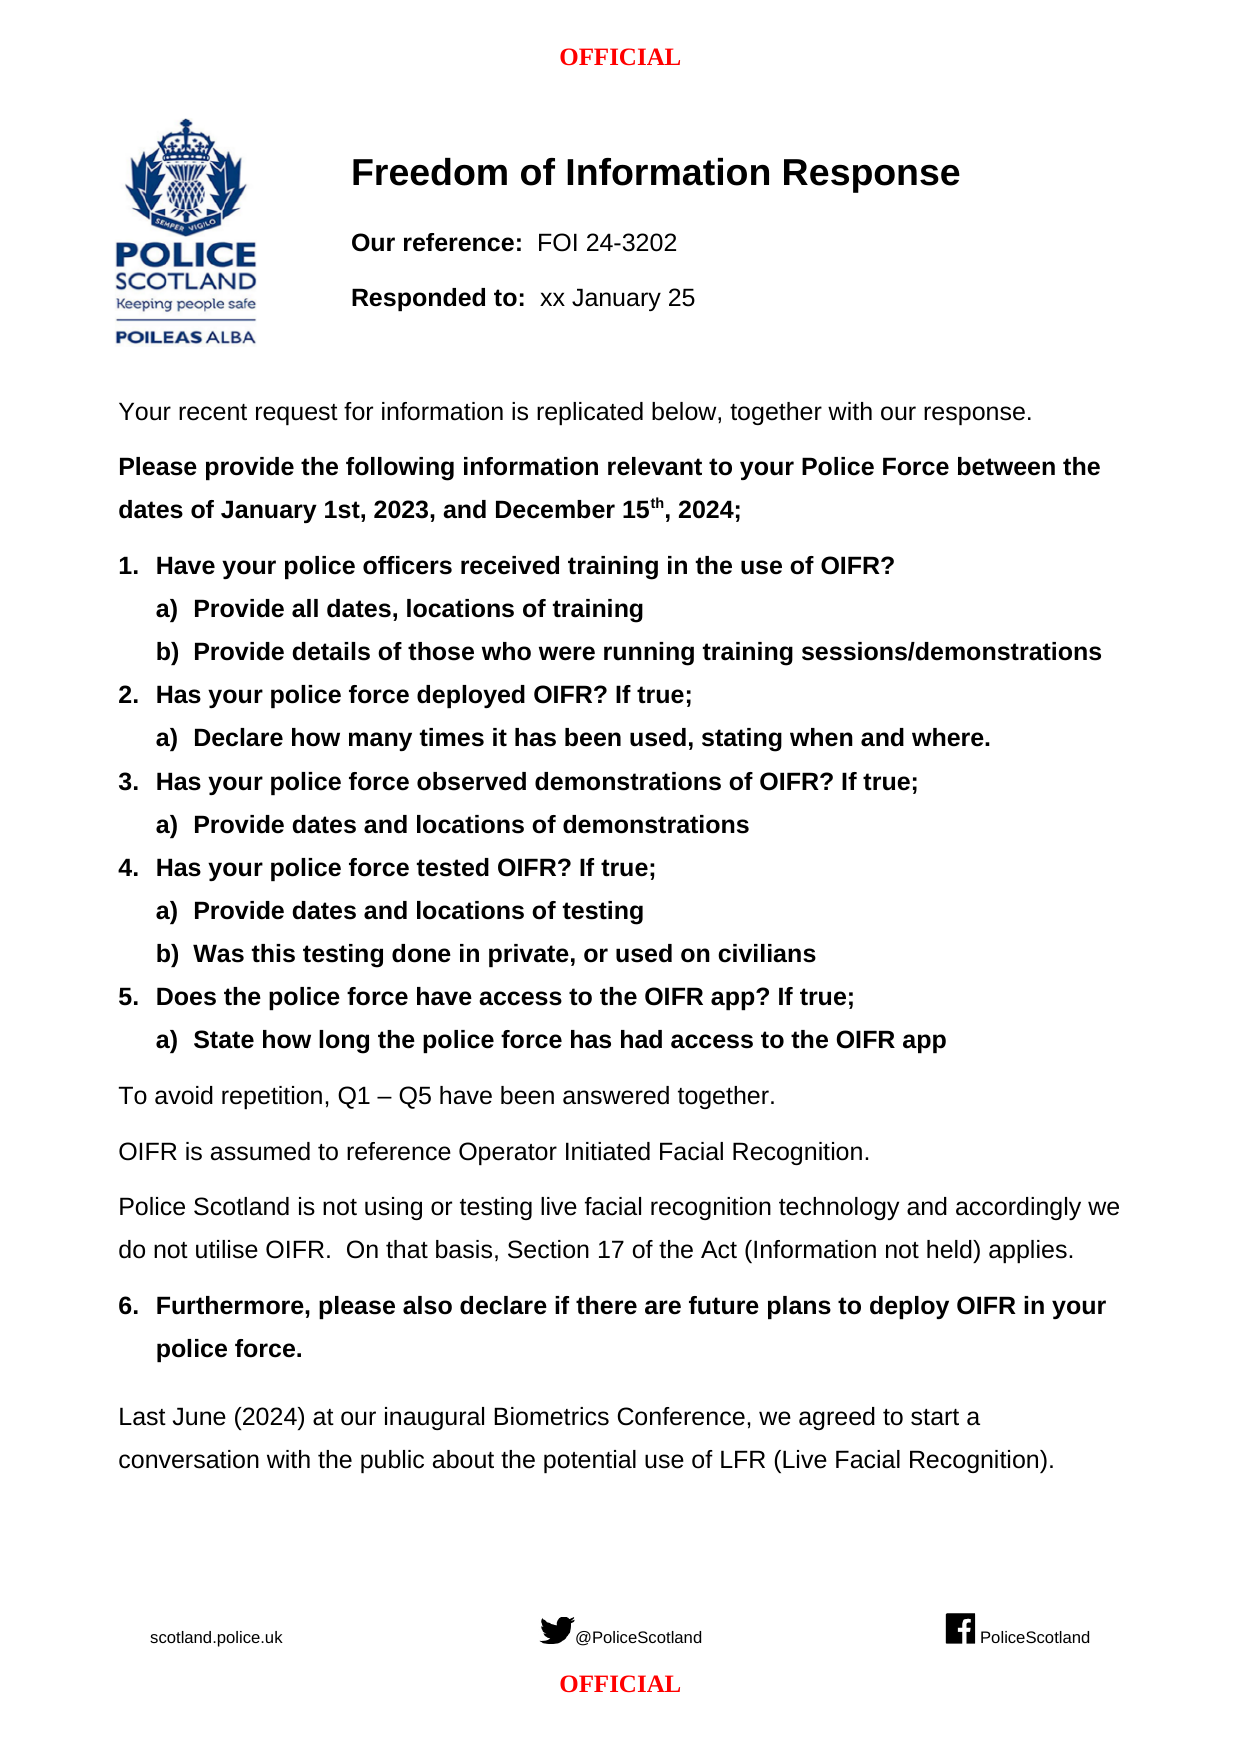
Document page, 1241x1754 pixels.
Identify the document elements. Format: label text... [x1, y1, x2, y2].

list Was this testing done in private, or used on civilians [156, 939, 1122, 968]
subtitle Please provide the following information relevant to your Police Force between the dates of January 1st, 2023, and December 15th, 2024; [118, 452, 1122, 524]
table_header [103, 118, 339, 384]
text Police Scotland is not using or testing live facial recognition technology and accordingly we do not utilise OIFR. On that basis, Section 17 of the Act (Information not held) applies. [118, 1192, 1122, 1264]
list Has your police force deployed OIFR? If true; [118, 680, 1122, 709]
text Your recent request for information is replicated below, together with our response. [118, 396, 1122, 425]
list Has your police force tested OIFR? If true; [118, 853, 1122, 881]
text OIFR is assumed to reference Operator Initiated Facial Recognition. [118, 1136, 1122, 1165]
picture [538, 1617, 575, 1644]
list Provide details of those who were running training sessions/demonstrations [156, 637, 1122, 666]
list Provide dates and locations of demonstrations [156, 809, 1122, 838]
list Does the police force have access to the OIFR app? If true; [118, 982, 1122, 1011]
list Provide dates and locations of testing [156, 896, 1122, 924]
list Have your police officers received training in the use of OIFR? [118, 551, 1122, 579]
list Declare how many times it has been used, stating when and where. [156, 723, 1122, 752]
list Has your police force observed demonstrations of OIFR? If true; [118, 766, 1122, 795]
list State how long the police force has had access to the OIFR app [156, 1025, 1122, 1054]
picture [114, 118, 257, 347]
text Last June (2024) at our inaugural Biometrics Conference, we agreed to start a conversation with the public about the potential use of LFR (Live Facial Recognition). [118, 1402, 1122, 1474]
list Furthermore, please also declare if there are future plans to deploy OIFR in your police force. [118, 1291, 1122, 1363]
text To avoid repetition, Q1 – Q5 have been answered together. [118, 1081, 1122, 1109]
picture [945, 1613, 976, 1644]
list Provide all dates, locations of training [156, 594, 1122, 623]
table_header Freedom of Information Response Our reference: FOI 24-3202 Responded to: xx January 25 [340, 118, 1121, 384]
